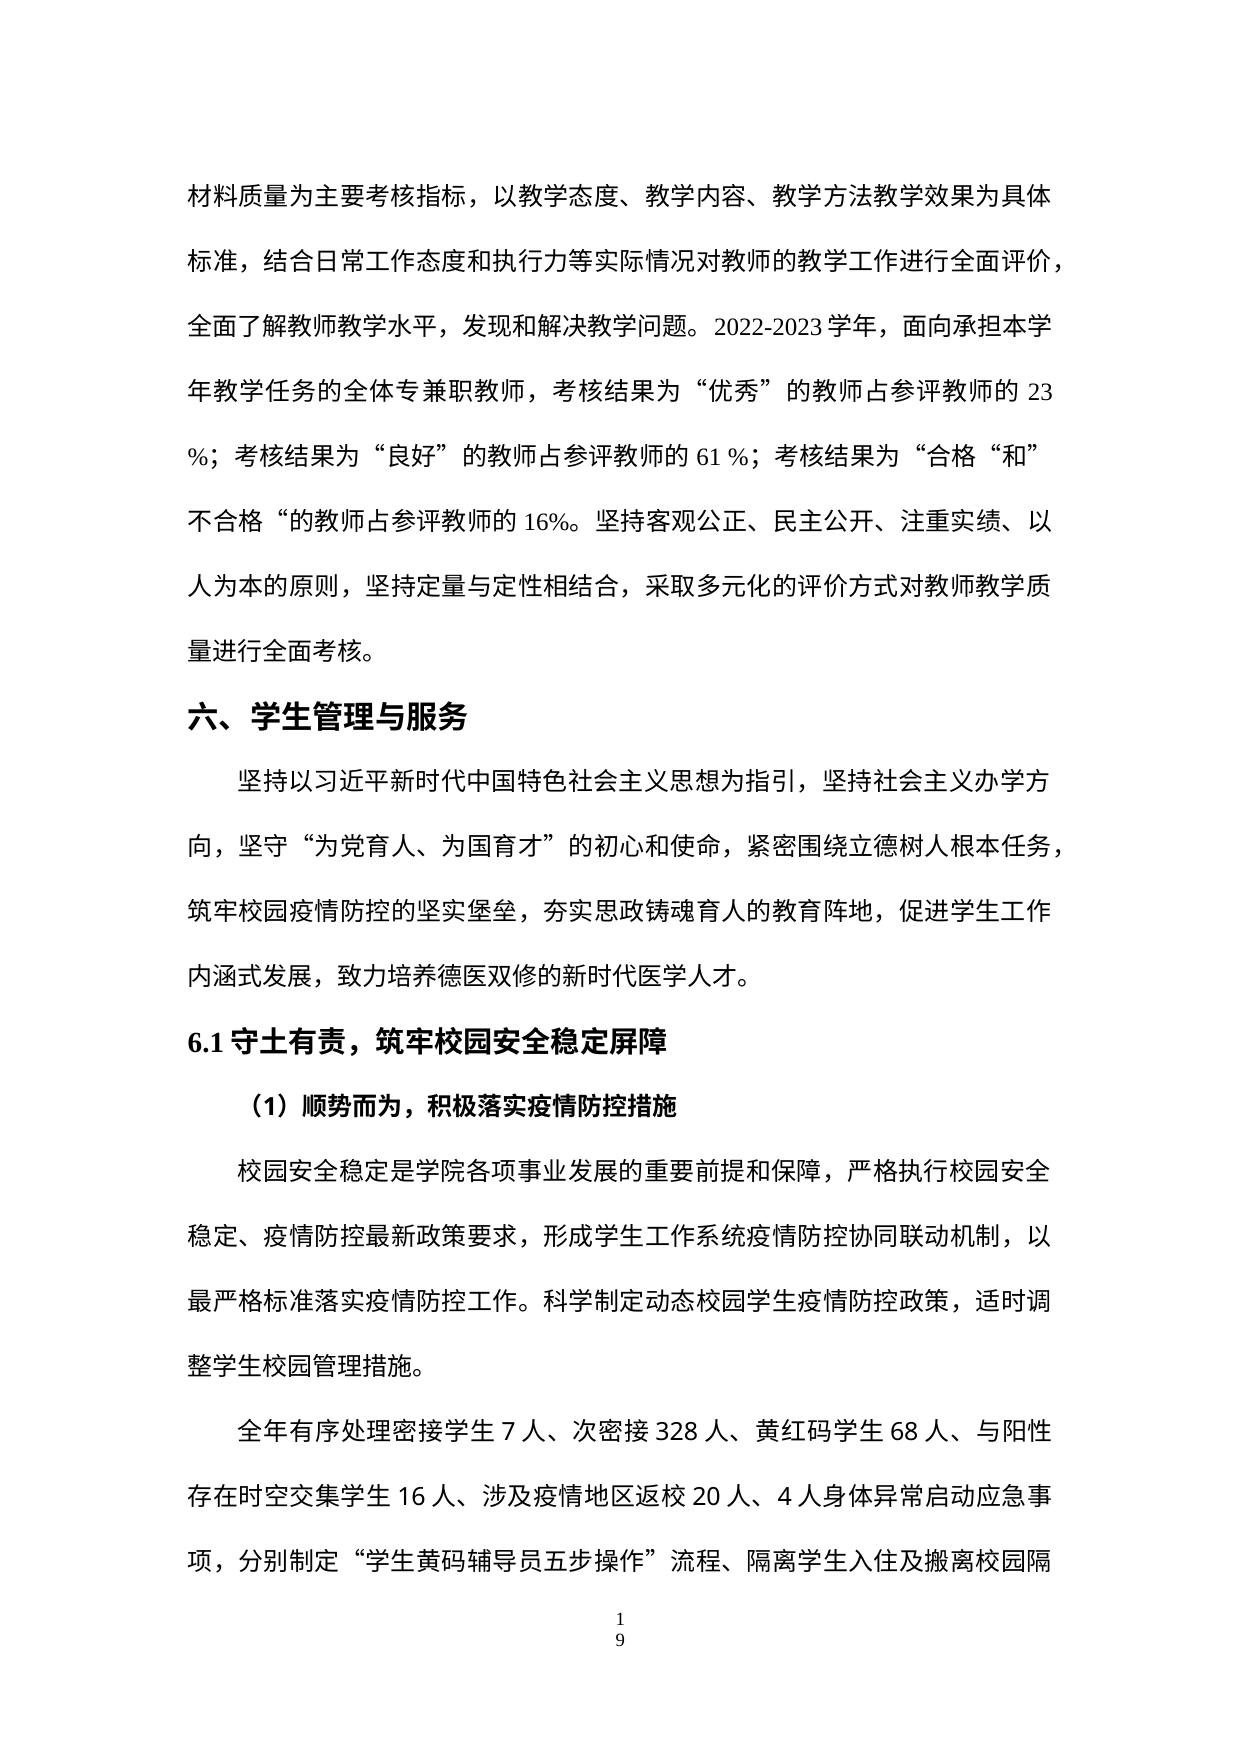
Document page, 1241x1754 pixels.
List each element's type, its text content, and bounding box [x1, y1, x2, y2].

text 校园安全稳定是学院各项事业发展的重要前提和保障，严格执行校园安全稳定、疫情防控最新政策要求，形成学生工作系统疫情防控协同联动机制，以最严格标准落实疫情防控工作。科学制定动态校园学生疫情防控政策，适时调整学生校园管理措施。 [187, 1137, 1053, 1397]
text （1）顺势而为，积极落实疫情防控措施 [187, 1072, 1053, 1137]
subtitle 6.1守土有责，筑牢校园安全稳定屏障 [187, 1007, 1053, 1072]
text 六、学生管理与服务 [187, 682, 1053, 747]
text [187, 1397, 1053, 1592]
text 坚持以习近平新时代中国特色社会主义思想为指引，坚持社会主义办学方向，坚守“为党育人、为国育才”的初心和使命，紧密围绕立德树人根本任务，筑牢校园疫情防控的坚实堡垒，夯实思政铸魂育人的教育阵地，促进学生工作内涵式发展，致力培养德医双修的新时代医学人才。 [187, 747, 1053, 1007]
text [187, 162, 1053, 682]
